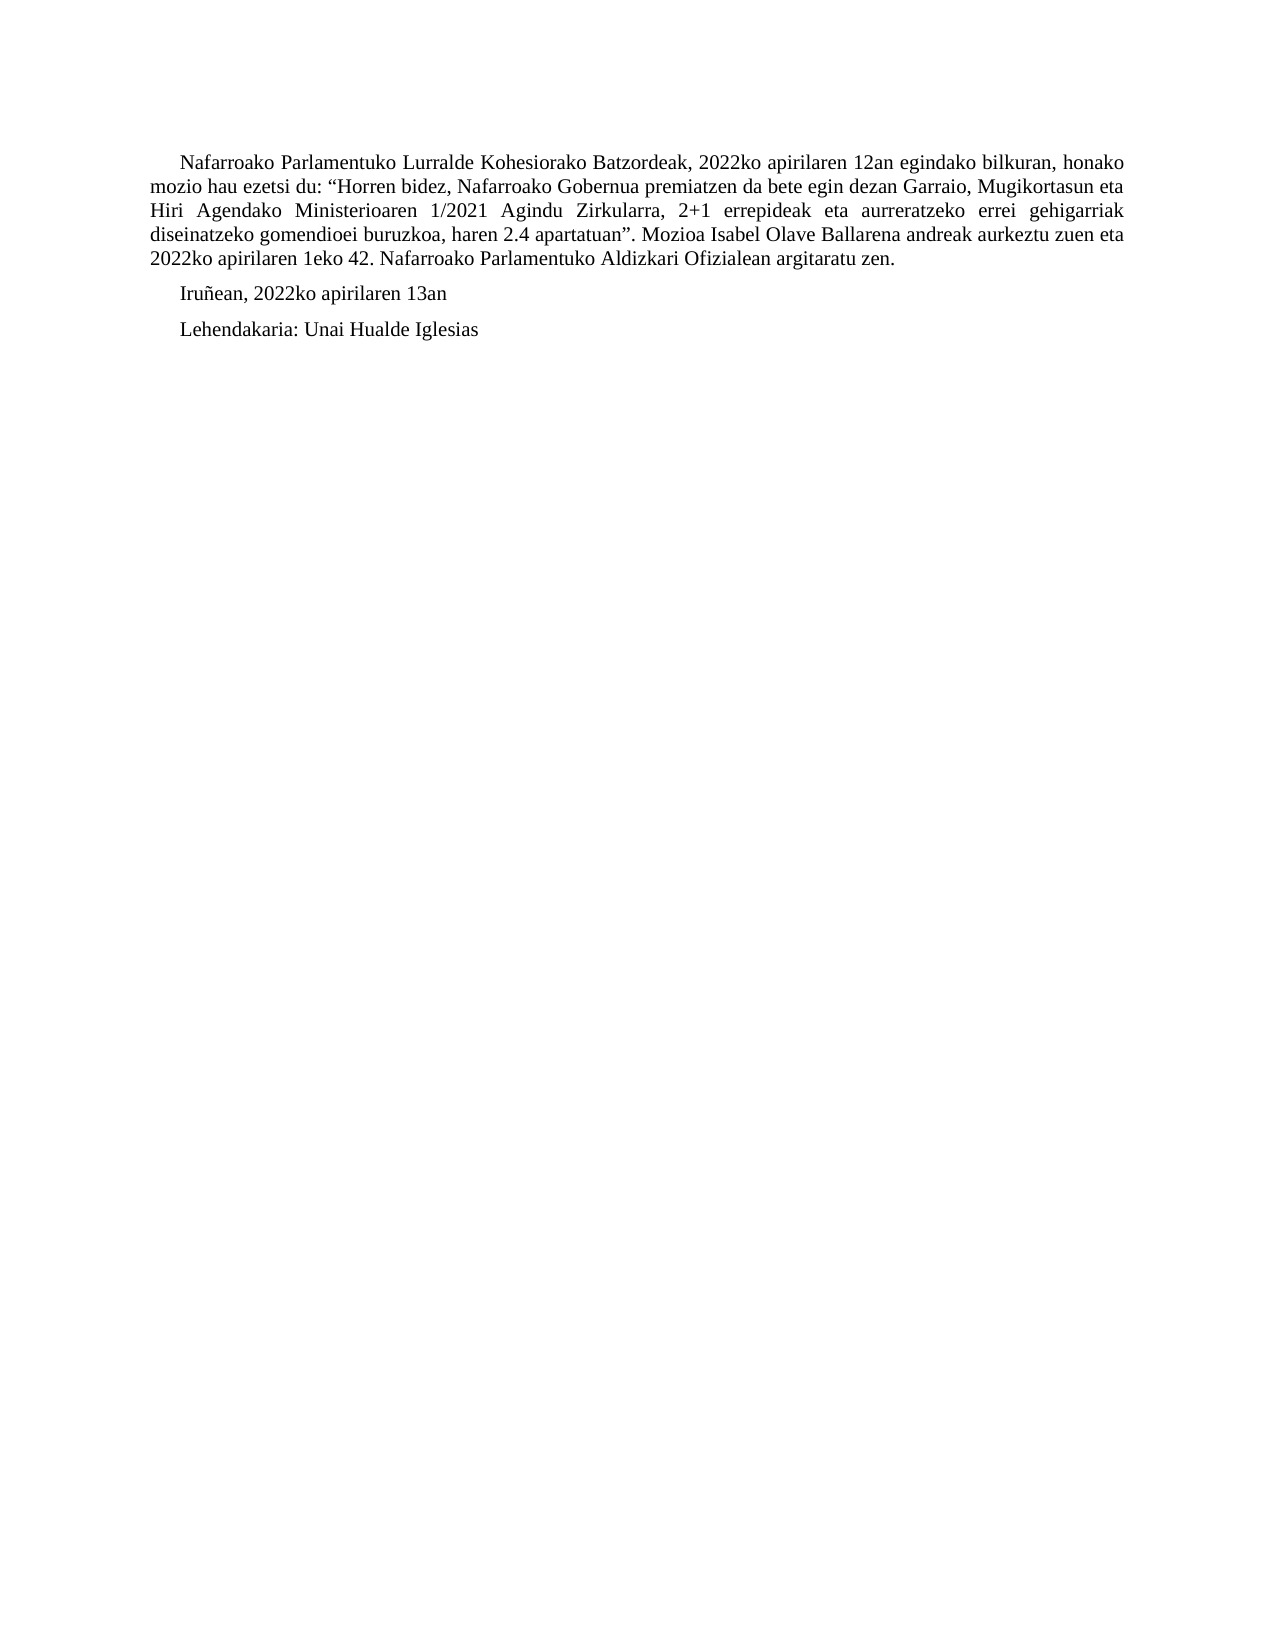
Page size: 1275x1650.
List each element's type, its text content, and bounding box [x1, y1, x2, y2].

text Iruñean, 2022ko apirilaren 13an [150, 282, 1125, 306]
text Lehendakaria: Unai Hualde Iglesias [150, 317, 1125, 341]
text Nafarroako Parlamentuko Lurralde Kohesiorako Batzordeak, 2022ko apirilaren 12an egindako bilkuran, honako mozio hau ezetsi du: “Horren bidez, Nafarroako Gobernua premiatzen da bete egin dezan Garraio, Mugikortasun eta Hiri Agendako Ministerioaren 1/2021 Agindu Zirkularra, 2+1 errepideak eta aurreratzeko errei gehigarriak diseinatzeko gomendioei buruzkoa, haren 2.4 apartatuan”. Mozioa Isabel Olave Ballarena andreak aurkeztu zuen eta 2022ko apirilaren 1eko 42. Nafarroako Parlamentuko Aldizkari Ofizialean argitaratu zen. [150, 150, 1125, 270]
